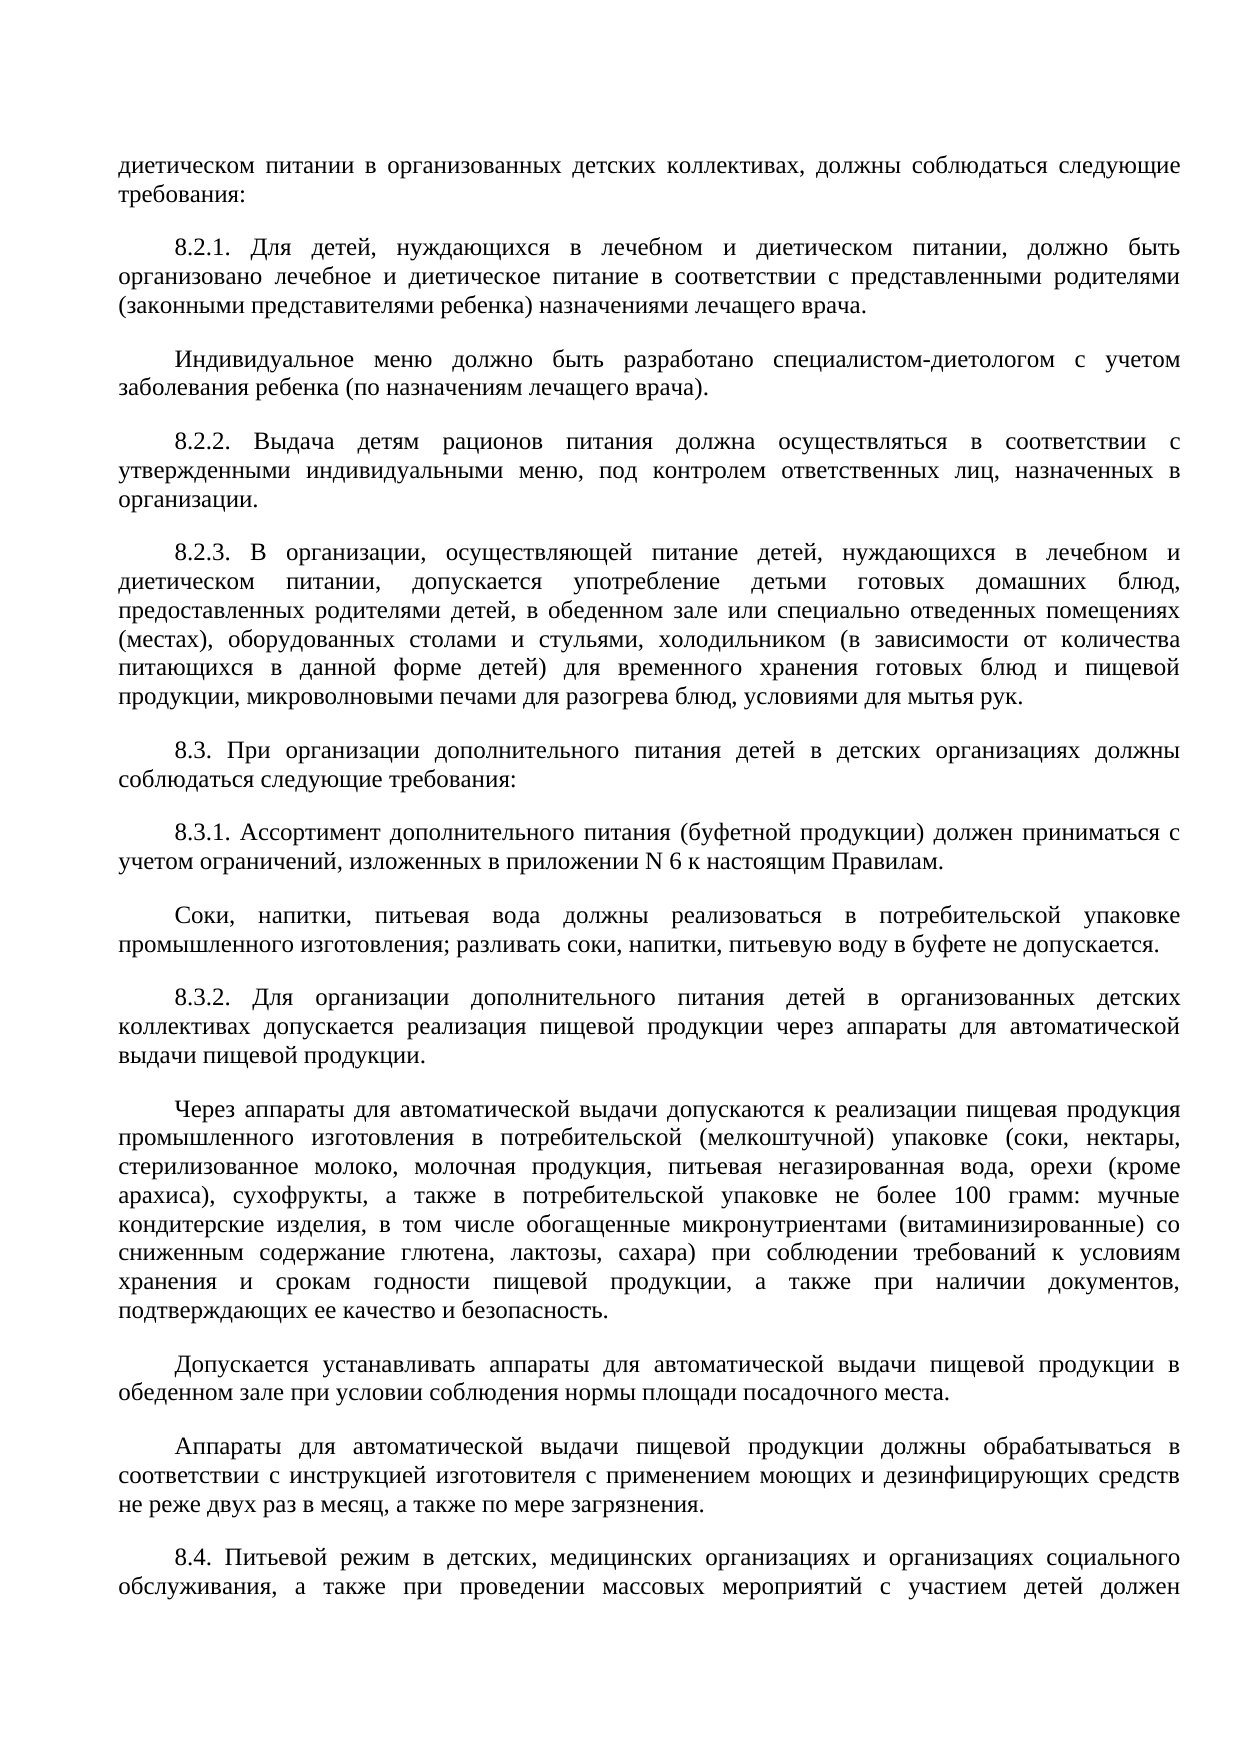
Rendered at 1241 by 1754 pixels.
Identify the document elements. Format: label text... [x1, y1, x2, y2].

text 8.3. При организации дополнительного питания детей в детских организациях должны соблюдаться следующие требования: [118, 735, 1181, 792]
text 8.2.3. В организации, осуществляющей питание детей, нуждающихся в лечебном и диетическом питании, допускается употребление детьми готовых домашних блюд, предоставленных родителями детей, в обеденном зале или специально отведенных помещениях (местах), оборудованных столами и стульями, холодильником (в зависимости от количества питающихся в данной форме детей) для временного хранения готовых блюд и пищевой продукции, микроволновыми печами для разогрева блюд, условиями для мытья рук. [118, 537, 1181, 710]
text Допускается устанавливать аппараты для автоматической выдачи пищевой продукции в обеденном зале при условии соблюдения нормы площади посадочного места. [118, 1349, 1181, 1406]
text 8.2.1. Для детей, нуждающихся в лечебном и диетическом питании, должно быть организовано лечебное и диетическое питание в соответствии с представленными родителями (законными представителями ребенка) назначениями лечащего врача. [118, 232, 1181, 319]
text 8.3.2. Для организации дополнительного питания детей в организованных детских коллективах допускается реализация пищевой продукции через аппараты для автоматической выдачи пищевой продукции. [118, 982, 1181, 1069]
text Через аппараты для автоматической выдачи допускаются к реализации пищевая продукция промышленного изготовления в потребительской (мелкоштучной) упаковке (соки, нектары, стерилизованное молоко, молочная продукция, питьевая негазированная вода, орехи (кроме арахиса), сухофрукты, а также в потребительской упаковке не более 100 грамм: мучные кондитерские изделия, в том числе обогащенные микронутриентами (витаминизированные) со сниженным содержание глютена, лактозы, сахара) при соблюдении требований к условиям хранения и срокам годности пищевой продукции, а также при наличии документов, подтверждающих ее качество и безопасность. [118, 1094, 1181, 1324]
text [118, 150, 1181, 207]
text Соки, напитки, питьевая вода должны реализоваться в потребительской упаковке промышленного изготовления; разливать соки, напитки, питьевую воду в буфете не допускается. [118, 900, 1181, 957]
text Индивидуальное меню должно быть разработано специалистом-диетологом с учетом заболевания ребенка (по назначениям лечащего врача). [118, 344, 1181, 401]
text 8.2.2. Выдача детям рационов питания должна осуществляться в соответствии с утвержденными индивидуальными меню, под контролем ответственных лиц, назначенных в организации. [118, 426, 1181, 512]
text 8.3.1. Ассортимент дополнительного питания (буфетной продукции) должен приниматься с учетом ограничений, изложенных в приложении N 6 к настоящим Правилам. [118, 817, 1181, 875]
text Аппараты для автоматической выдачи пищевой продукции должны обрабатываться в соответствии с инструкцией изготовителя с применением моющих и дезинфицирующих средств не реже двух раз в месяц, а также по мере загрязнения. [118, 1431, 1181, 1517]
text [118, 1542, 1181, 1600]
